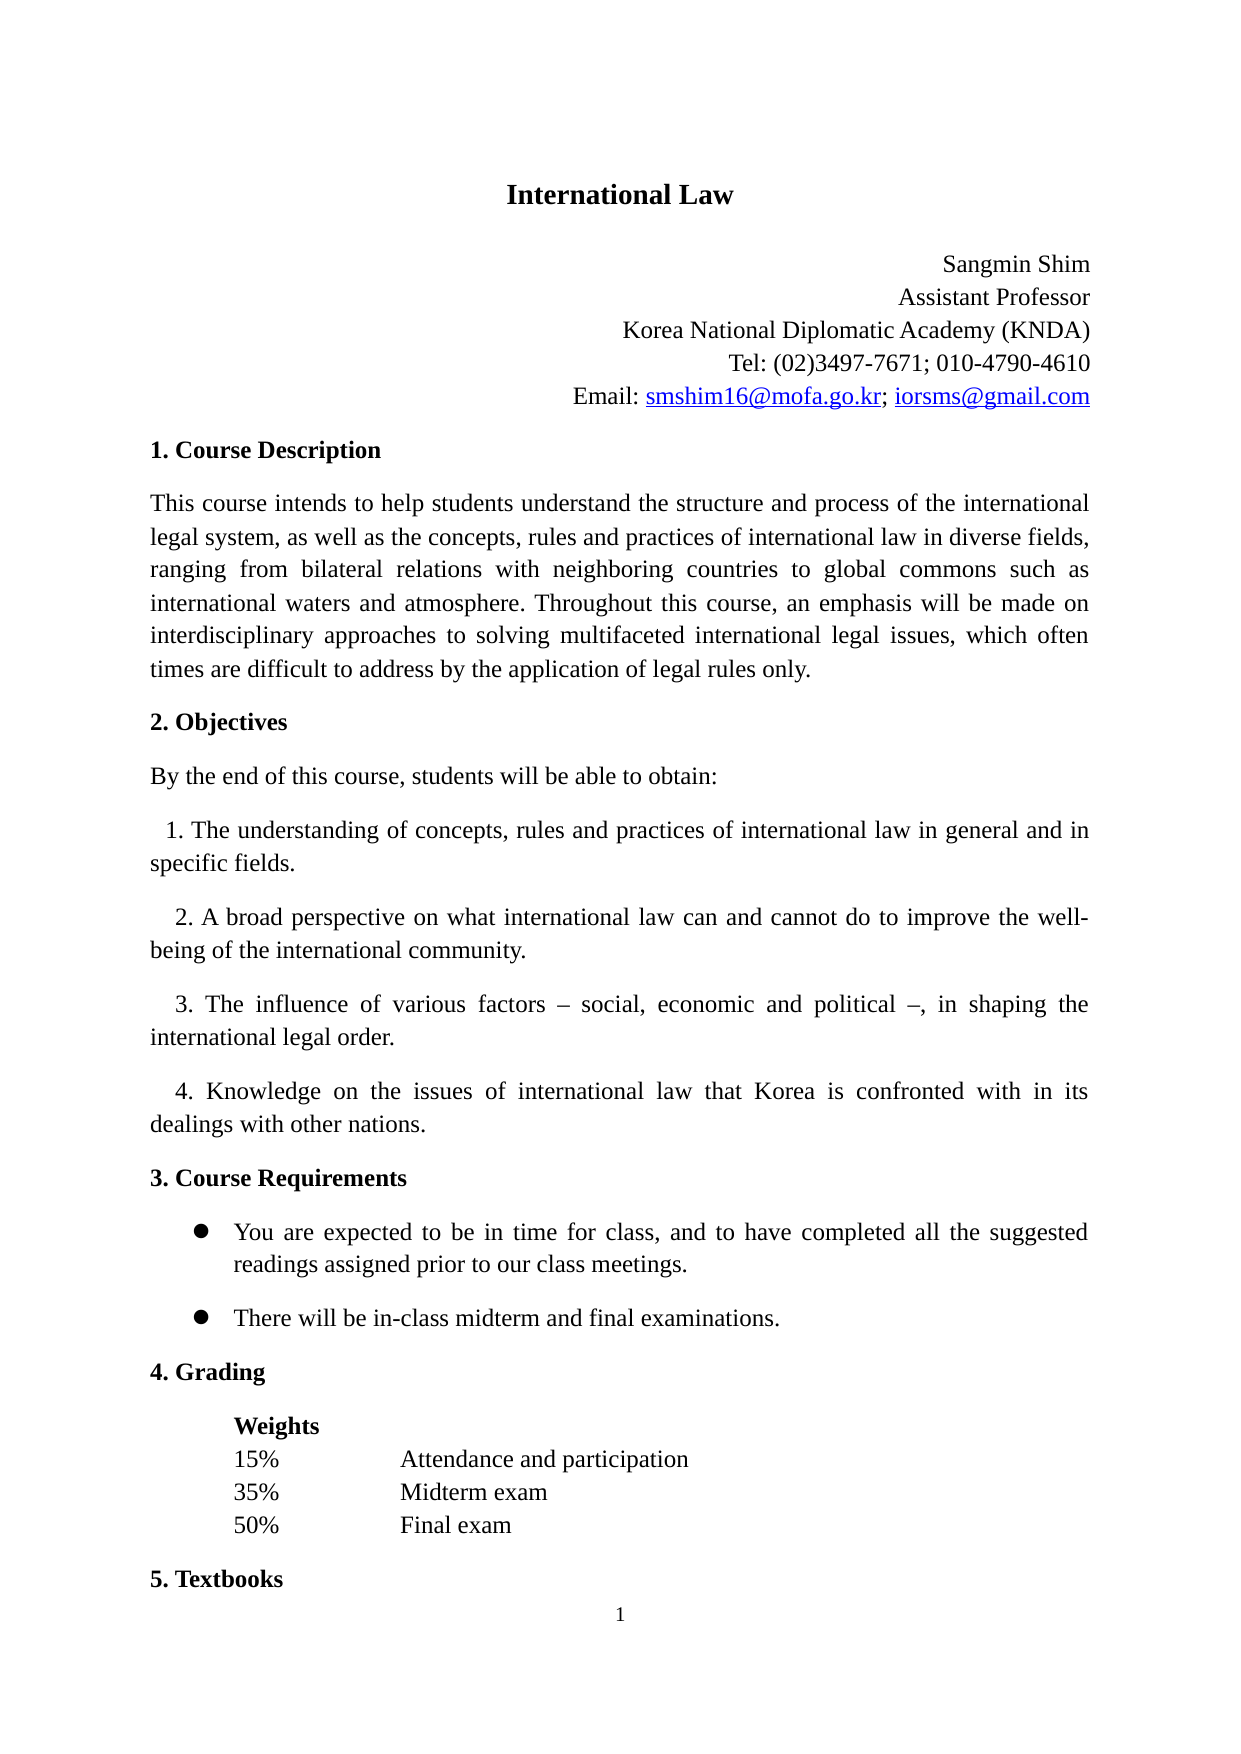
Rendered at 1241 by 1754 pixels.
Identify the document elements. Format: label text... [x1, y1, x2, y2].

text Sangmin Shim [150, 249, 1090, 277]
text 2. A broad perspective on what international law can and cannot do to improve the well-being of the international community. [150, 902, 1090, 964]
text 50% Final exam [150, 1510, 1090, 1539]
text International Law [150, 177, 1090, 211]
list You are expected to be in time for class, and to have completed all the suggested readings assigned prior to our class meetings. [192, 1217, 1090, 1278]
text 5. Textbooks [150, 1564, 1090, 1593]
text Korea National Diplomatic Academy (KNDA) [150, 315, 1090, 343]
text Email: smshim16@mofa.go.kr; iorsms@gmail.com [150, 381, 1090, 409]
text 1. Course Description [150, 435, 1090, 463]
text 4. Grading [150, 1357, 1090, 1386]
text By the end of this course, students will be able to obtain: [150, 761, 1090, 790]
text 1. The understanding of concepts, rules and practices of international law in general and in specific fields. [150, 815, 1090, 877]
text This course intends to help students understand the structure and process of the international legal system, as well as the concepts, rules and practices of international law in diverse fields, ranging from bilateral relations with neighboring countries to global commons such as international waters and atmosphere. Throughout this course, an emphasis will be made on interdisciplinary approaches to solving multifaceted international legal issues, which often times are difficult to address by the application of legal rules only. [150, 488, 1090, 682]
text 35% Midterm exam [150, 1477, 1090, 1506]
text 15% Attendance and participation [150, 1444, 1090, 1473]
text 3. The influence of various factors ‒ social, economic and political ‒, in shaping the international legal order. [150, 989, 1090, 1051]
list There will be in-class midterm and final examinations. [192, 1303, 1090, 1332]
text 2. Objectives [150, 707, 1090, 736]
text Assistant Professor [150, 282, 1090, 311]
text 3. Course Requirements [150, 1163, 1090, 1191]
text Weights [150, 1411, 1090, 1440]
text Tel: (02)3497-7671; 010-4790-4610 [150, 348, 1090, 377]
text 4. Knowledge on the issues of international law that Korea is confronted with in its dealings with other nations. [150, 1076, 1090, 1138]
